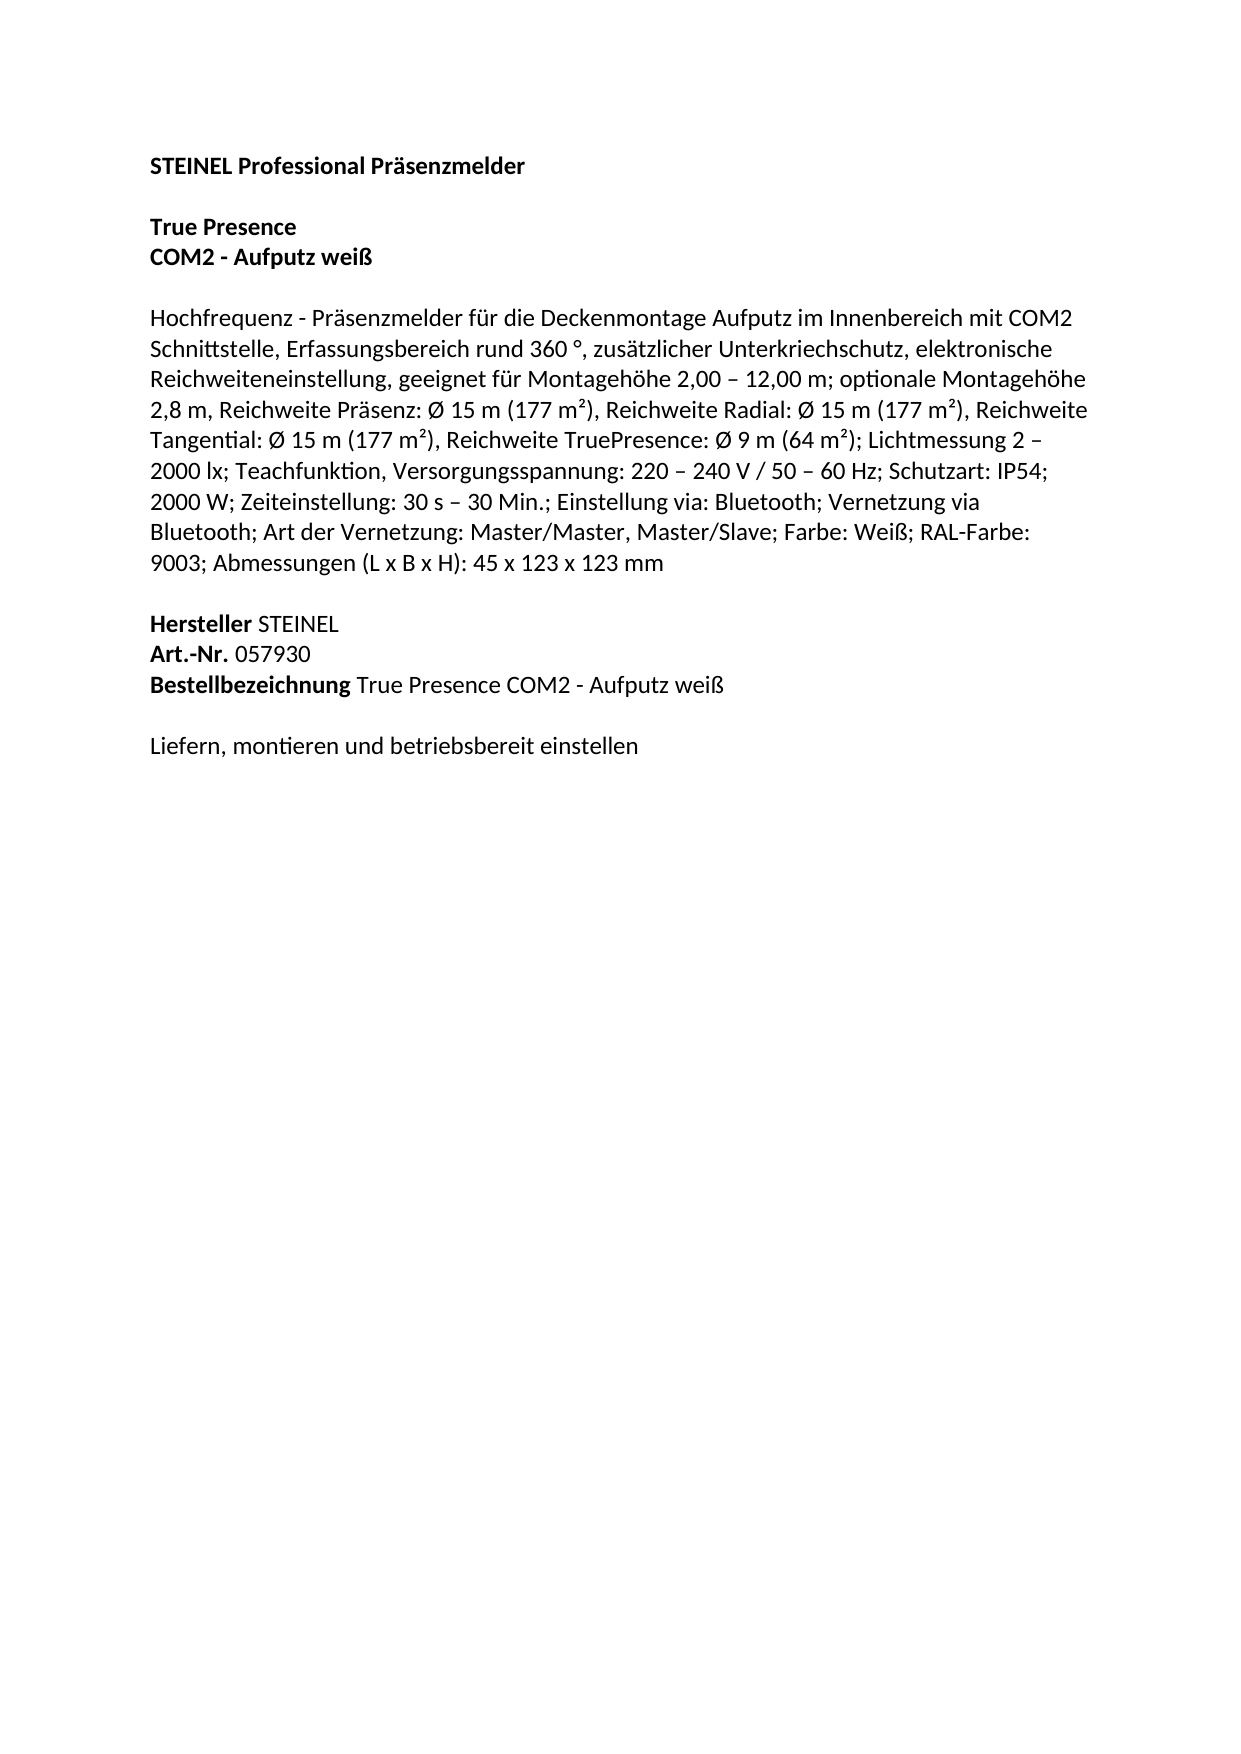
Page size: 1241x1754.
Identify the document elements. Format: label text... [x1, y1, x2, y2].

text Hochfrequenz - Präsenzmelder für die Deckenmontage Aufputz im Innenbereich mit COM2 Schnittstelle, Erfassungsbereich rund 360 °, zusätzlicher Unterkriechschutz, elektronische Reichweiteneinstellung, geeignet für Montagehöhe 2,00 – 12,00 m; optionale Montagehöhe 2,8 m, Reichweite Präsenz: Ø 15 m (177 m²), Reichweite Radial: Ø 15 m (177 m²), Reichweite Tangential: Ø 15 m (177 m²), Reichweite TruePresence: Ø 9 m (64 m²); Lichtmessung 2 – 2000 lx; Teachfunktion, Versorgungsspannung: 220 – 240 V / 50 – 60 Hz; Schutzart: IP54; 2000 W; Zeiteinstellung: 30 s – 30 Min.; Einstellung via: Bluetooth; Vernetzung via Bluetooth; Art der Vernetzung: Master/Master, Master/Slave; Farbe: Weiß; RAL-Farbe: 9003; Abmessungen (L x B x H): 45 x 123 x 123 mm [150, 303, 1090, 577]
text Bestellbezeichnung True Presence COM2 - Aufputz weiß [150, 669, 1090, 699]
text True Presence [150, 211, 1090, 242]
text STEINEL Professional Präsenzmelder [150, 150, 1090, 181]
text Hersteller STEINEL [150, 608, 1090, 638]
text COM2 - Aufputz weiß [150, 242, 1090, 272]
text Art.-Nr. 057930 [150, 638, 1090, 669]
text Liefern, montieren und betriebsbereit einstellen [150, 730, 1090, 760]
